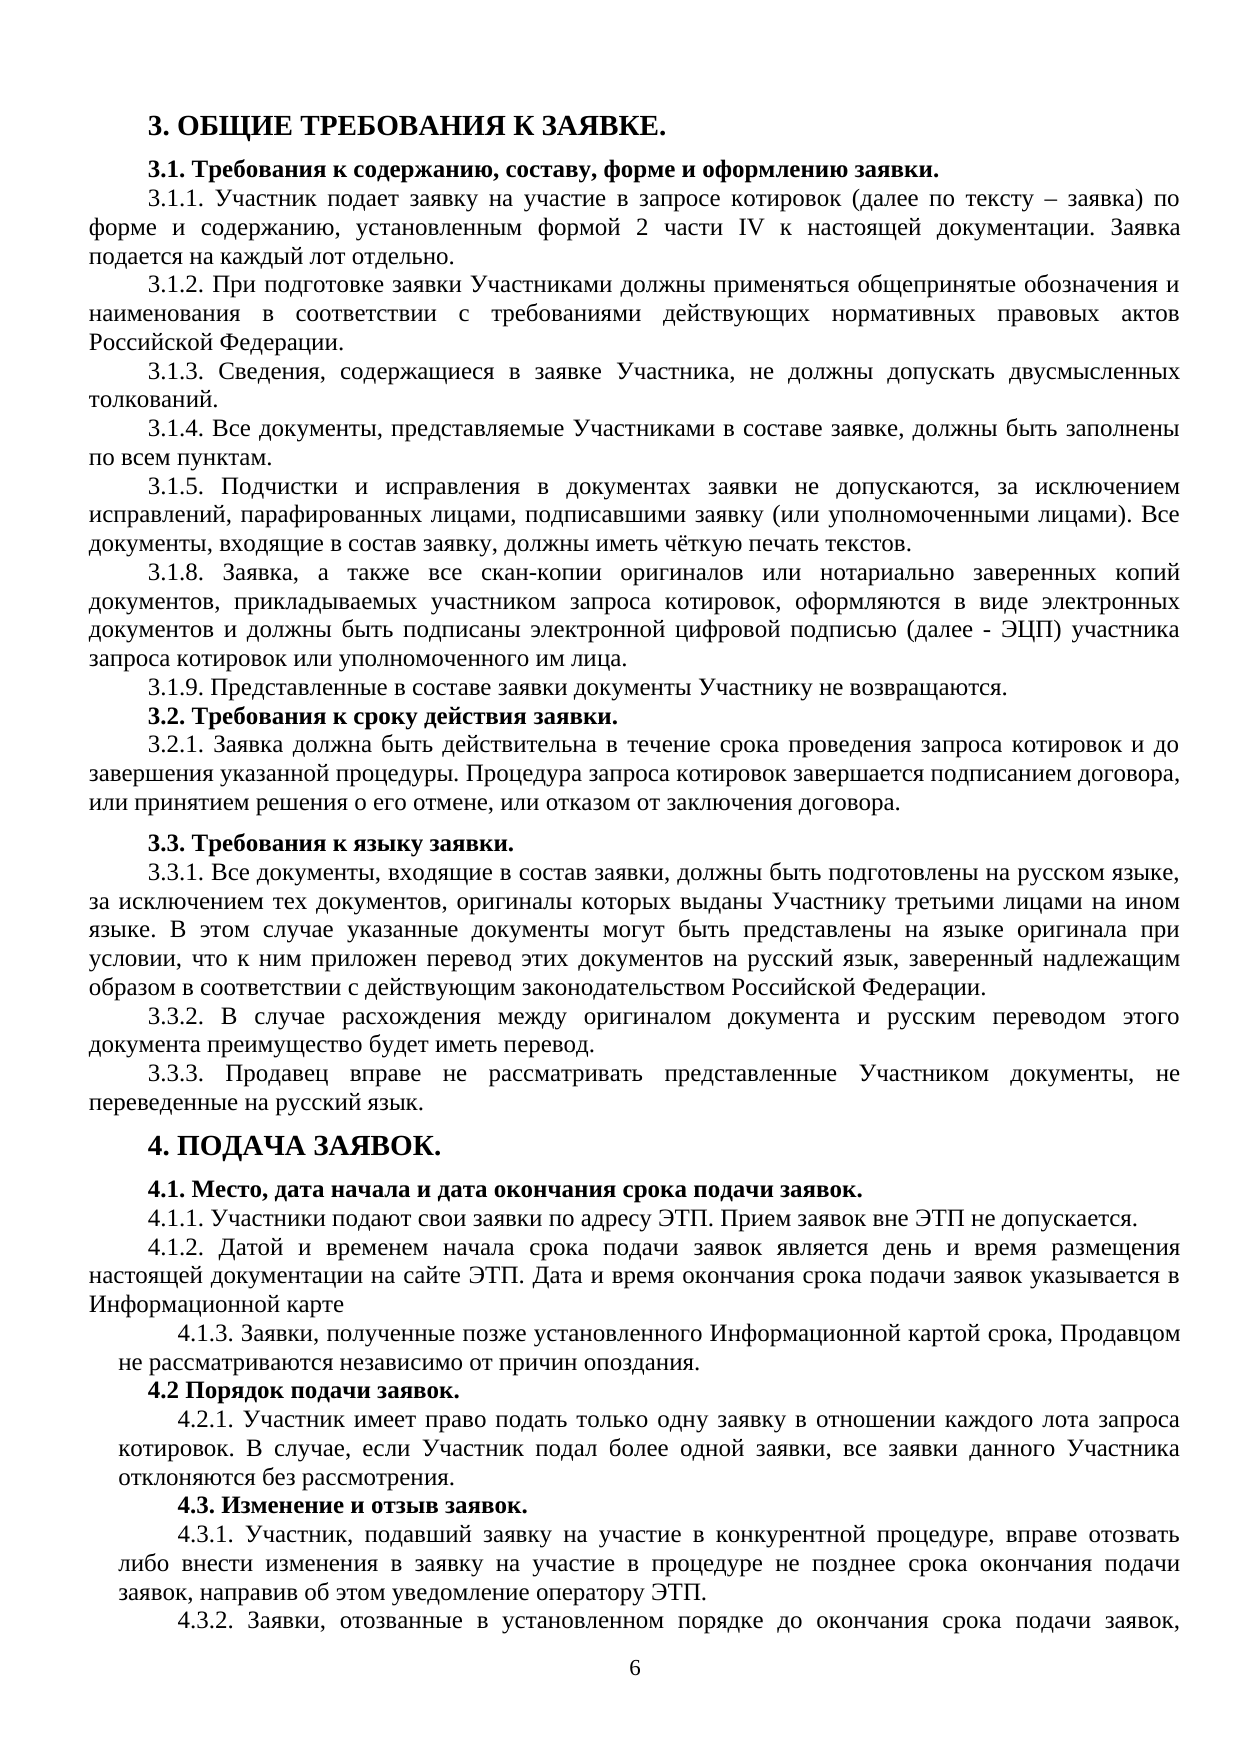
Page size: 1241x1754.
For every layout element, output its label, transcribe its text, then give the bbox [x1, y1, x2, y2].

text 3.3.1. Все документы, входящие в состав заявки, должны быть подготовлены на русском языке, за исключением тех документов, оригиналы которых выданы Участнику третьими лицами на ином языке. В этом случае указанные документы могут быть представлены на языке оригинала при условии, что к ним приложен перевод этих документов на русский язык, заверенный надлежащим образом в соответствии с действующим законодательством Российской Федерации. [89, 857, 1181, 1001]
text 4.1.1. Участники подают свои заявки по адресу ЭТП. Прием заявок вне ЭТП не допускается. [89, 1203, 1181, 1232]
text 3.1.8. Заявка, а также все скан-копии оригиналов или нотариально заверенных копий документов, прикладываемых участником запроса котировок, оформляются в виде электронных документов и должны быть подписаны электронной цифровой подписью (далее - ЭЦП) участника запроса котировок или уполномоченного им лица. [89, 557, 1181, 672]
subtitle 4. ПОДАЧА ЗАЯВОК. [89, 1128, 1181, 1162]
text 3.1.3. Сведения, содержащиеся в заявке Участника, не должны допускать двусмысленных толкований. [89, 356, 1181, 413]
text 3.2. Требования к сроку действия заявки. [89, 701, 1181, 729]
text 4.2.1. Участник имеет право подать только одну заявку в отношении каждого лота запроса котировок. В случае, если Участник подал более одной заявки, все заявки данного Участника отклоняются без рассмотрения. [118, 1404, 1181, 1491]
subtitle 3. ОБЩИЕ ТРЕБОВАНИЯ К ЗАЯВКЕ. [89, 108, 1181, 142]
list 4.3. Изменение и отзыв заявок. [118, 1491, 1181, 1519]
text 3.2.1. Заявка должна быть действительна в течение срока проведения запроса котировок и до завершения указанной процедуры. Процедура запроса котировок завершается подписанием договора, или принятием решения о его отмене, или отказом от заключения договора. [89, 729, 1181, 816]
text 3.1.1. Участник подает заявку на участие в запросе котировок (далее по тексту – заявка) по форме и содержанию, установленным формой 2 части IV к настоящей документации. Заявка подается на каждый лот отдельно. [89, 183, 1181, 269]
text 3.3.3. Продавец вправе не рассматривать представленные Участником документы, не переведенные на русский язык. [89, 1058, 1181, 1116]
text 4.1.3. Заявки, полученные позже установленного Информационной картой срока, Продавцом не рассматриваются независимо от причин опоздания. [118, 1318, 1181, 1376]
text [118, 1606, 1181, 1634]
text 3.3.2. В случае расхождения между оригиналом документа и русским переводом этого документа преимущество будет иметь перевод. [89, 1001, 1181, 1058]
text 3.1.4. Все документы, представляемые Участниками в составе заявке, должны быть заполнены по всем пунктам. [89, 413, 1181, 471]
text 4.1.2. Датой и временем начала срока подачи заявок является день и время размещения настоящей документации на сайте ЭТП. Дата и время окончания срока подачи заявок указывается в Информационной карте [89, 1232, 1181, 1318]
text 4.3.1. Участник, подавший заявку на участие в конкурентной процедуре, вправе отозвать либо внести изменения в заявку на участие в процедуре не позднее срока окончания подачи заявок, направив об этом уведомление оператору ЭТП. [118, 1519, 1181, 1606]
text 3.1.9. Представленные в составе заявки документы Участнику не возвращаются. [89, 672, 1181, 701]
text 3.1.5. Подчистки и исправления в документах заявки не допускаются, за исключением исправлений, парафированных лицами, подписавшими заявку (или уполномоченными лицами). Все документы, входящие в состав заявку, должны иметь чёткую печать текстов. [89, 471, 1181, 557]
text 3.1.2. При подготовке заявки Участниками должны применяться общепринятые обозначения и наименования в соответствии с требованиями действующих нормативных правовых актов Российской Федерации. [89, 269, 1181, 356]
list 3.1. Требования к содержанию, составу, форме и оформлению заявки. [89, 154, 1181, 183]
list 4.2 Порядок подачи заявок. [89, 1376, 1181, 1404]
list 4.1. Место, дата начала и дата окончания срока подачи заявок. [89, 1174, 1181, 1203]
list 3.3. Требования к языку заявки. [89, 828, 1181, 857]
